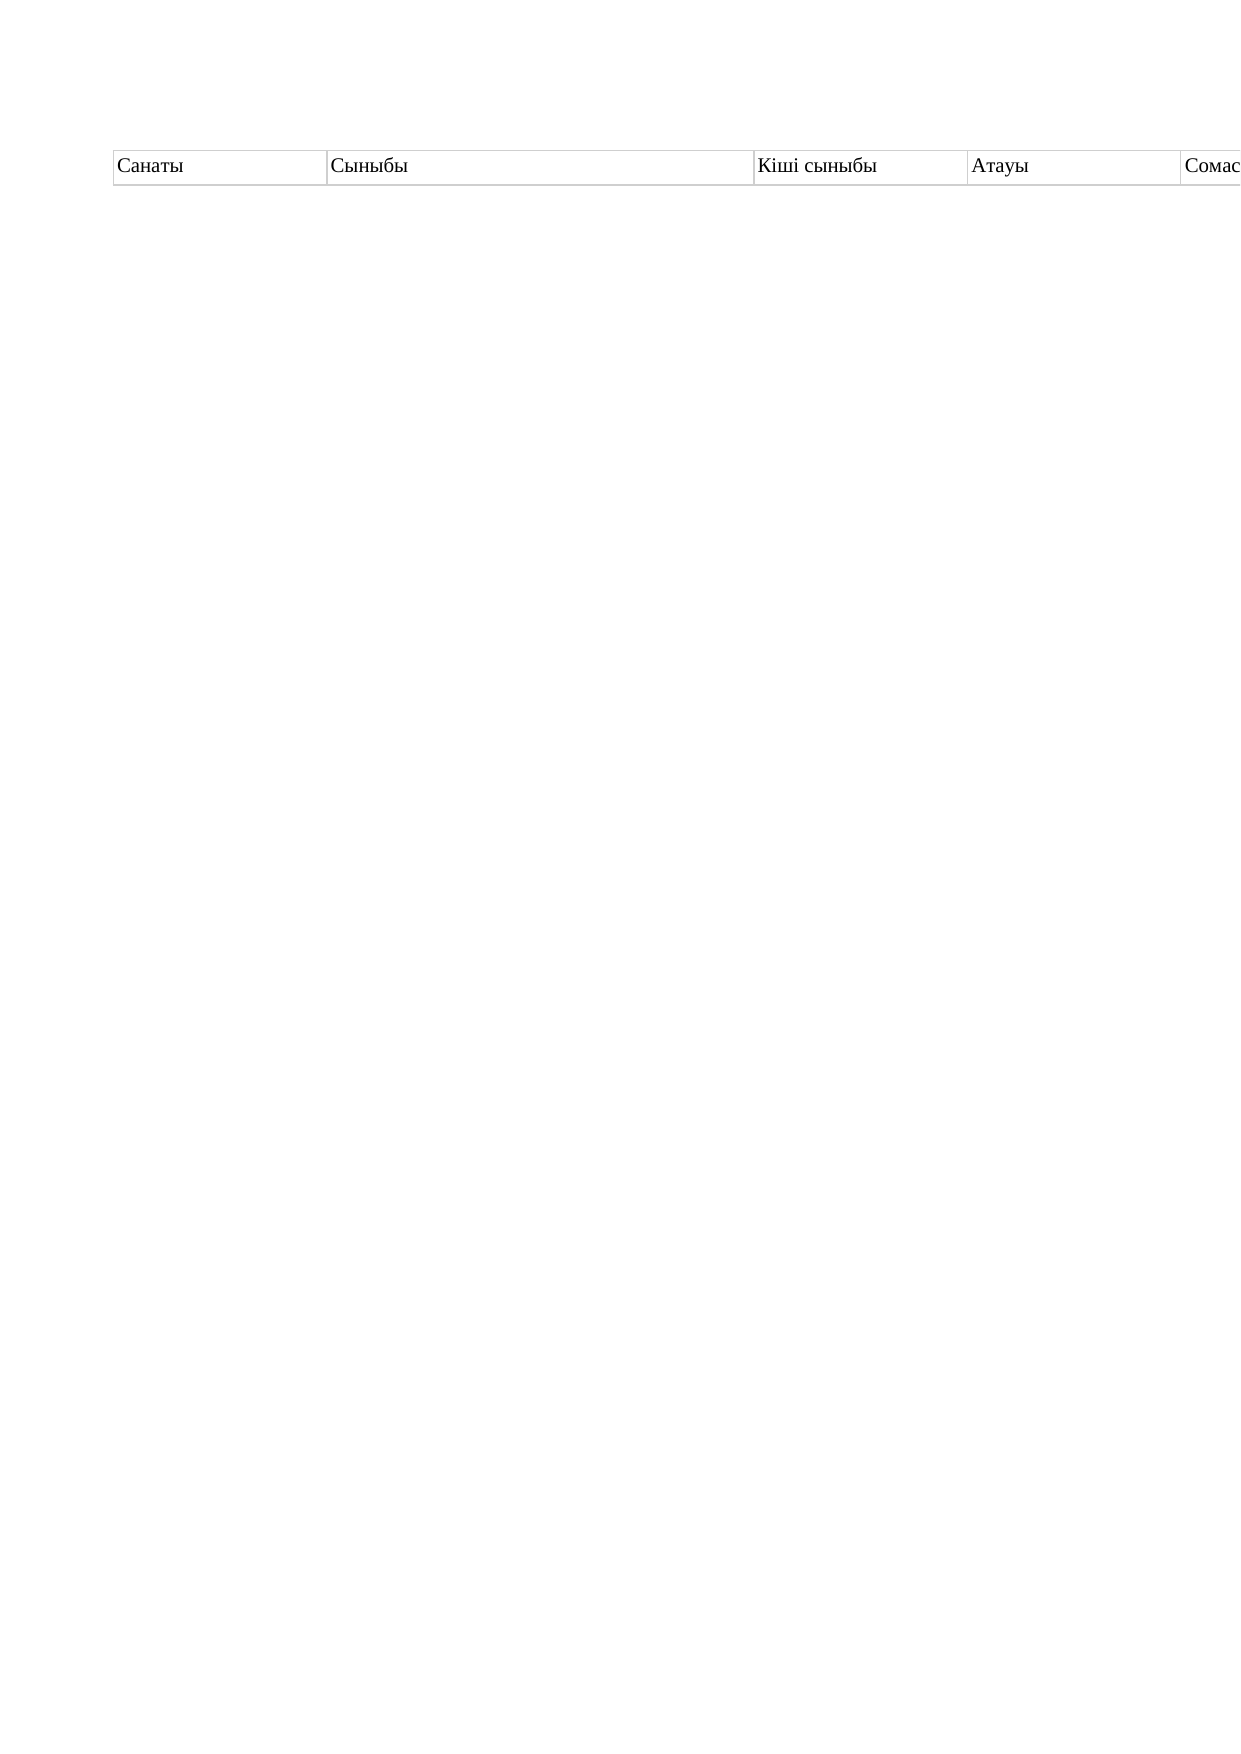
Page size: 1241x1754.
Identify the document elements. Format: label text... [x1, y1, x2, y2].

table_header Атауы [968, 151, 1180, 184]
table_header Санаты [114, 151, 326, 184]
table_header Кіші сыныбы [755, 151, 967, 184]
table_header Сомасы, мың теңге [1181, 151, 1240, 184]
table_header Сыныбы [328, 151, 753, 184]
